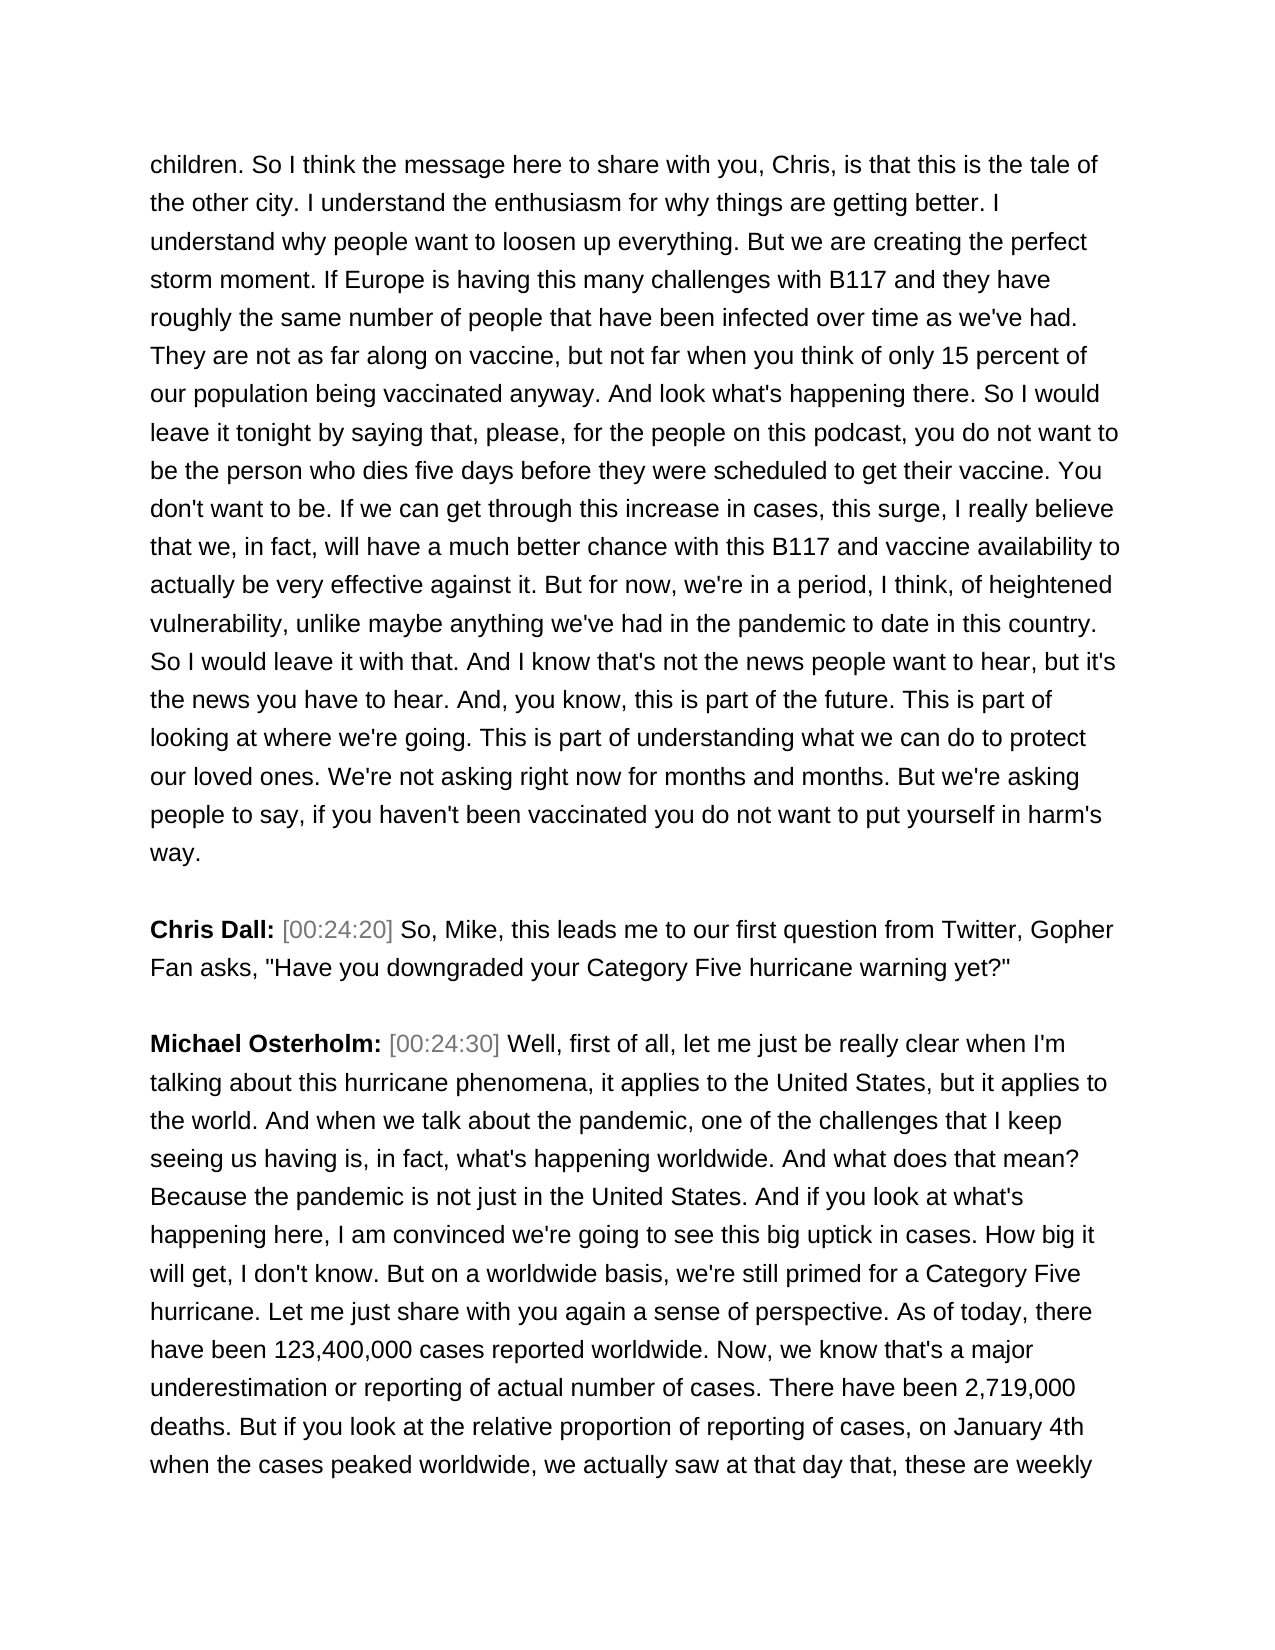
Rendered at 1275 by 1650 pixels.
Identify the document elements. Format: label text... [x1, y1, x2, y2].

text Chris Dall: [00:24:20] So, Mike, this leads me to our first question from Twitter, Gopher Fan asks, "Have you downgraded your Category Five hurricane warning yet?" [150, 914, 1125, 982]
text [150, 1029, 1125, 1478]
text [150, 150, 1125, 867]
